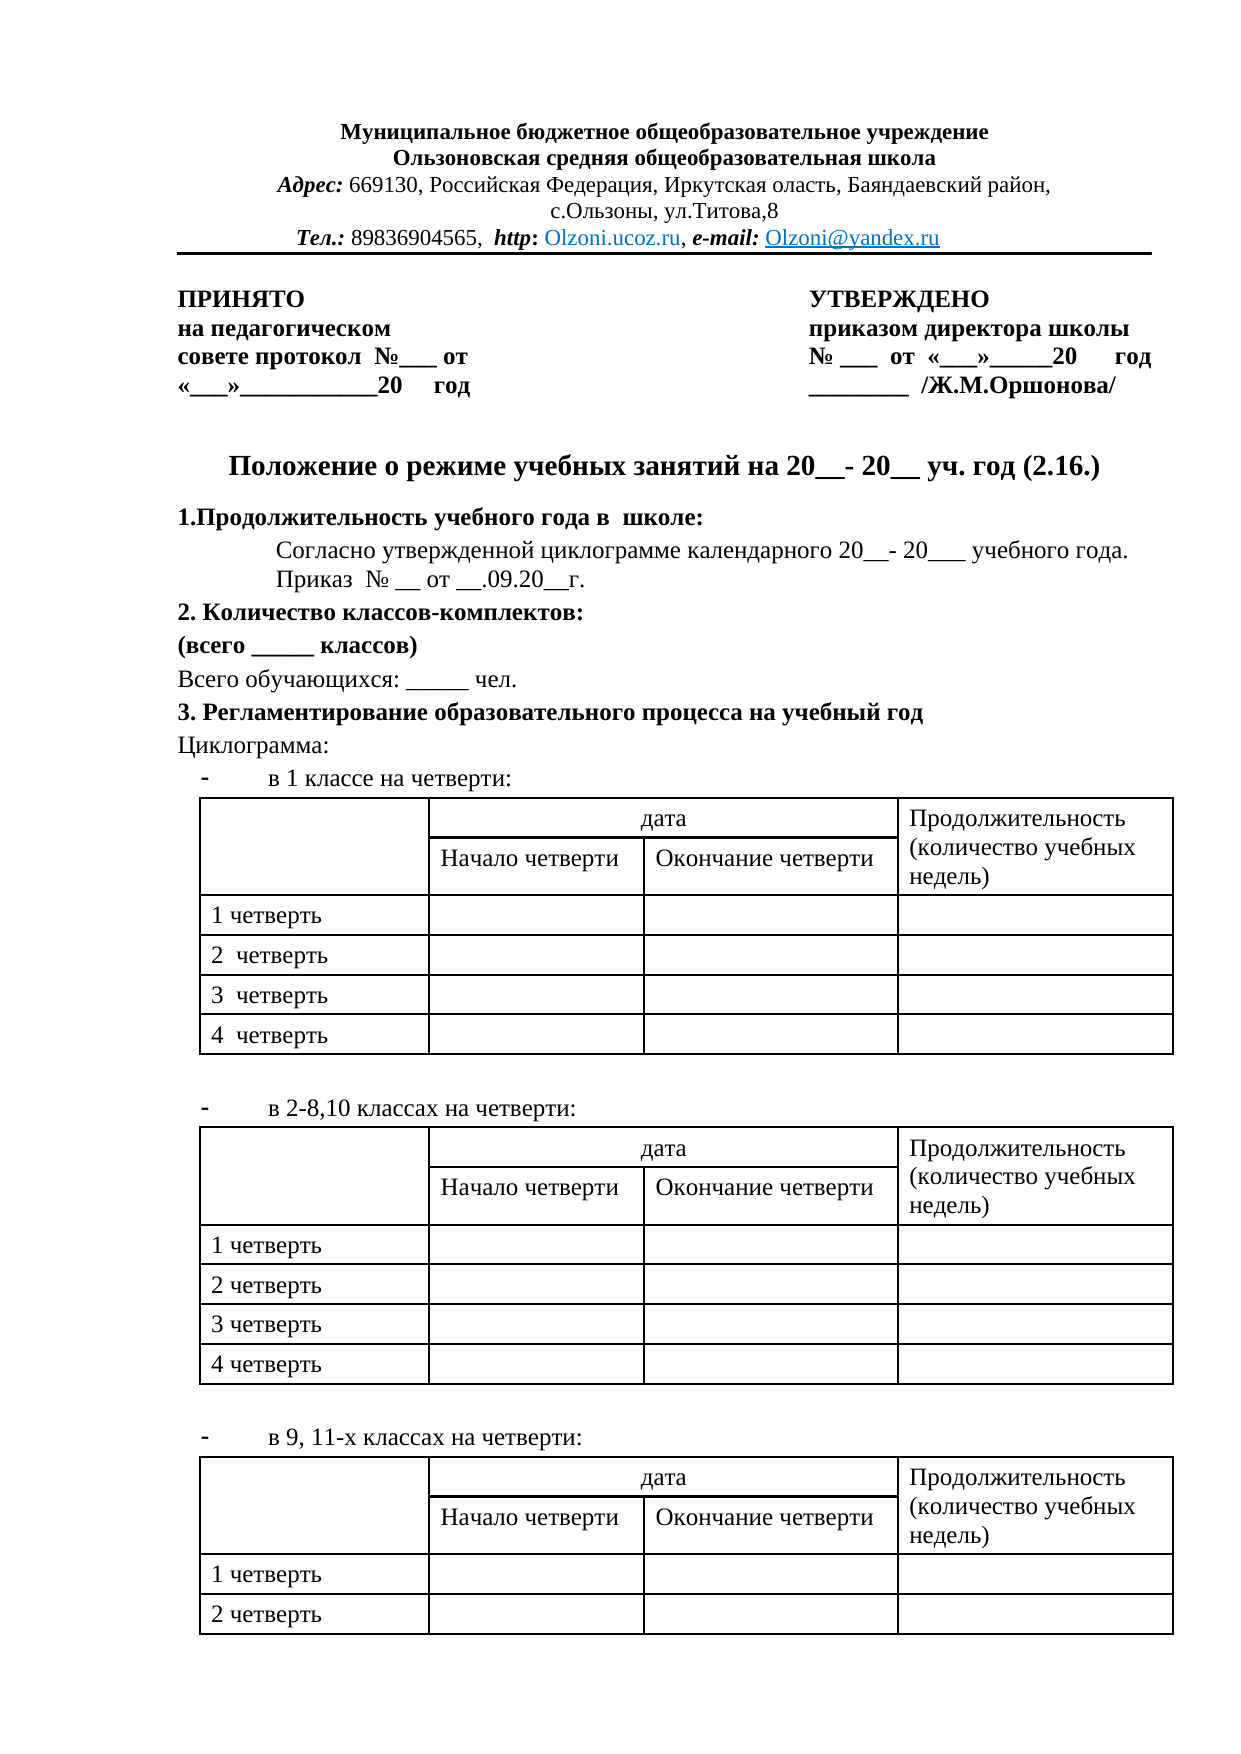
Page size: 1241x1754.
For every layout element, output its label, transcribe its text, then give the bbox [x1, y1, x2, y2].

table_cell УТВЕРЖДЕНО приказом директора школы № ___ от «___»_____20 год ________ /Ж.М.Оршонова/ [798, 255, 1163, 399]
text Положение о режиме учебных занятий на 20__- 20__ уч. год (2.16.) [177, 448, 1152, 481]
table_cell [430, 1595, 643, 1632]
table_cell [899, 1345, 1172, 1383]
table_cell [645, 1226, 897, 1263]
table_header Муниципальное бюджетное общеобразовательное учреждение Ользоновская средняя общеобразовательная школа Адрес: 669130, Российская Федерация, Иркутская оласть, Баяндаевский район, с.Ользоны, ул.Титова,8 Тел.: 89836904565, http: Olzoni.ucoz.ru, e-mail: Olzoni@yandex.ru [166, 118, 1163, 255]
table_header Продолжительность (количество учебных недель) [899, 799, 1172, 894]
table_cell Начало четверти [430, 839, 643, 894]
text Согласно утвержденной циклограмме календарного 20__- 20___ учебного года. Приказ № __ от __.09.20__г. [276, 535, 1152, 593]
table_cell [430, 1265, 643, 1303]
table_cell [899, 1555, 1172, 1593]
table_cell [899, 976, 1172, 1013]
table_cell 2 четверть [201, 1595, 428, 1632]
text 3. Регламентирование образовательного процесса на учебный год [177, 697, 1152, 726]
text Циклограмма: [177, 730, 1152, 759]
table_cell [899, 1595, 1172, 1632]
table_cell 1 четверть [201, 896, 428, 934]
table_header дата [430, 1128, 897, 1166]
table_cell ПРИНЯТО на педагогическом совете протокол №___ от «___»___________20 год [166, 255, 797, 399]
table_cell [430, 936, 643, 973]
table_cell [899, 1265, 1172, 1303]
table_cell 1 четверть [201, 1226, 428, 1263]
table_header Продолжительность (количество учебных недель) [899, 1128, 1172, 1223]
table_cell [645, 896, 897, 934]
table_cell [899, 1305, 1172, 1343]
table_cell 2 четверть [201, 1265, 428, 1303]
table_cell [645, 1345, 897, 1383]
list в 2-8,10 классах на четверти: [201, 1093, 1152, 1122]
table_cell [899, 1015, 1172, 1053]
list в 1 классе на четверти: [201, 763, 1152, 792]
table_cell [430, 1226, 643, 1263]
table_cell [430, 896, 643, 934]
table_cell [899, 1226, 1172, 1263]
table_cell Окончание четверти [645, 1168, 897, 1223]
table_cell [430, 1345, 643, 1383]
table_cell [430, 1015, 643, 1053]
table_cell Окончание четверти [645, 1498, 897, 1553]
table_cell Начало четверти [430, 1168, 643, 1223]
table_header Продолжительность (количество учебных недель) [899, 1458, 1172, 1553]
table_cell [645, 976, 897, 1013]
table_cell [899, 936, 1172, 973]
table_cell [430, 1305, 643, 1343]
table_cell 3 четверть [201, 976, 428, 1013]
table_cell [430, 976, 643, 1013]
text 2. Количество классов-комплектов: [177, 597, 1152, 626]
table_cell 3 четверть [201, 1305, 428, 1343]
table_cell [645, 1555, 897, 1593]
table_cell [645, 1595, 897, 1632]
table_cell [899, 896, 1172, 934]
table_cell [645, 936, 897, 973]
table_cell [645, 1305, 897, 1343]
list в 9, 11-х классах на четверти: [201, 1422, 1152, 1451]
text Всего обучающихся: _____ чел. [177, 664, 1152, 692]
table_header [201, 1458, 428, 1553]
table_header дата [430, 799, 897, 836]
table_cell 4 четверть [201, 1345, 428, 1383]
table_cell [645, 1015, 897, 1053]
table_header [201, 799, 428, 894]
table_cell Окончание четверти [645, 839, 897, 894]
table_cell [430, 1555, 643, 1593]
text 1.Продолжительность учебного года в школе: [177, 502, 1152, 531]
table_header дата [430, 1458, 897, 1495]
table_header [201, 1128, 428, 1223]
table_cell [645, 1265, 897, 1303]
table_cell Начало четверти [430, 1498, 643, 1553]
text (всего _____ классов) [177, 631, 1152, 659]
table_cell 1 четверть [201, 1555, 428, 1593]
table_cell 4 четверть [201, 1015, 428, 1053]
table_cell 2 четверть [201, 936, 428, 973]
